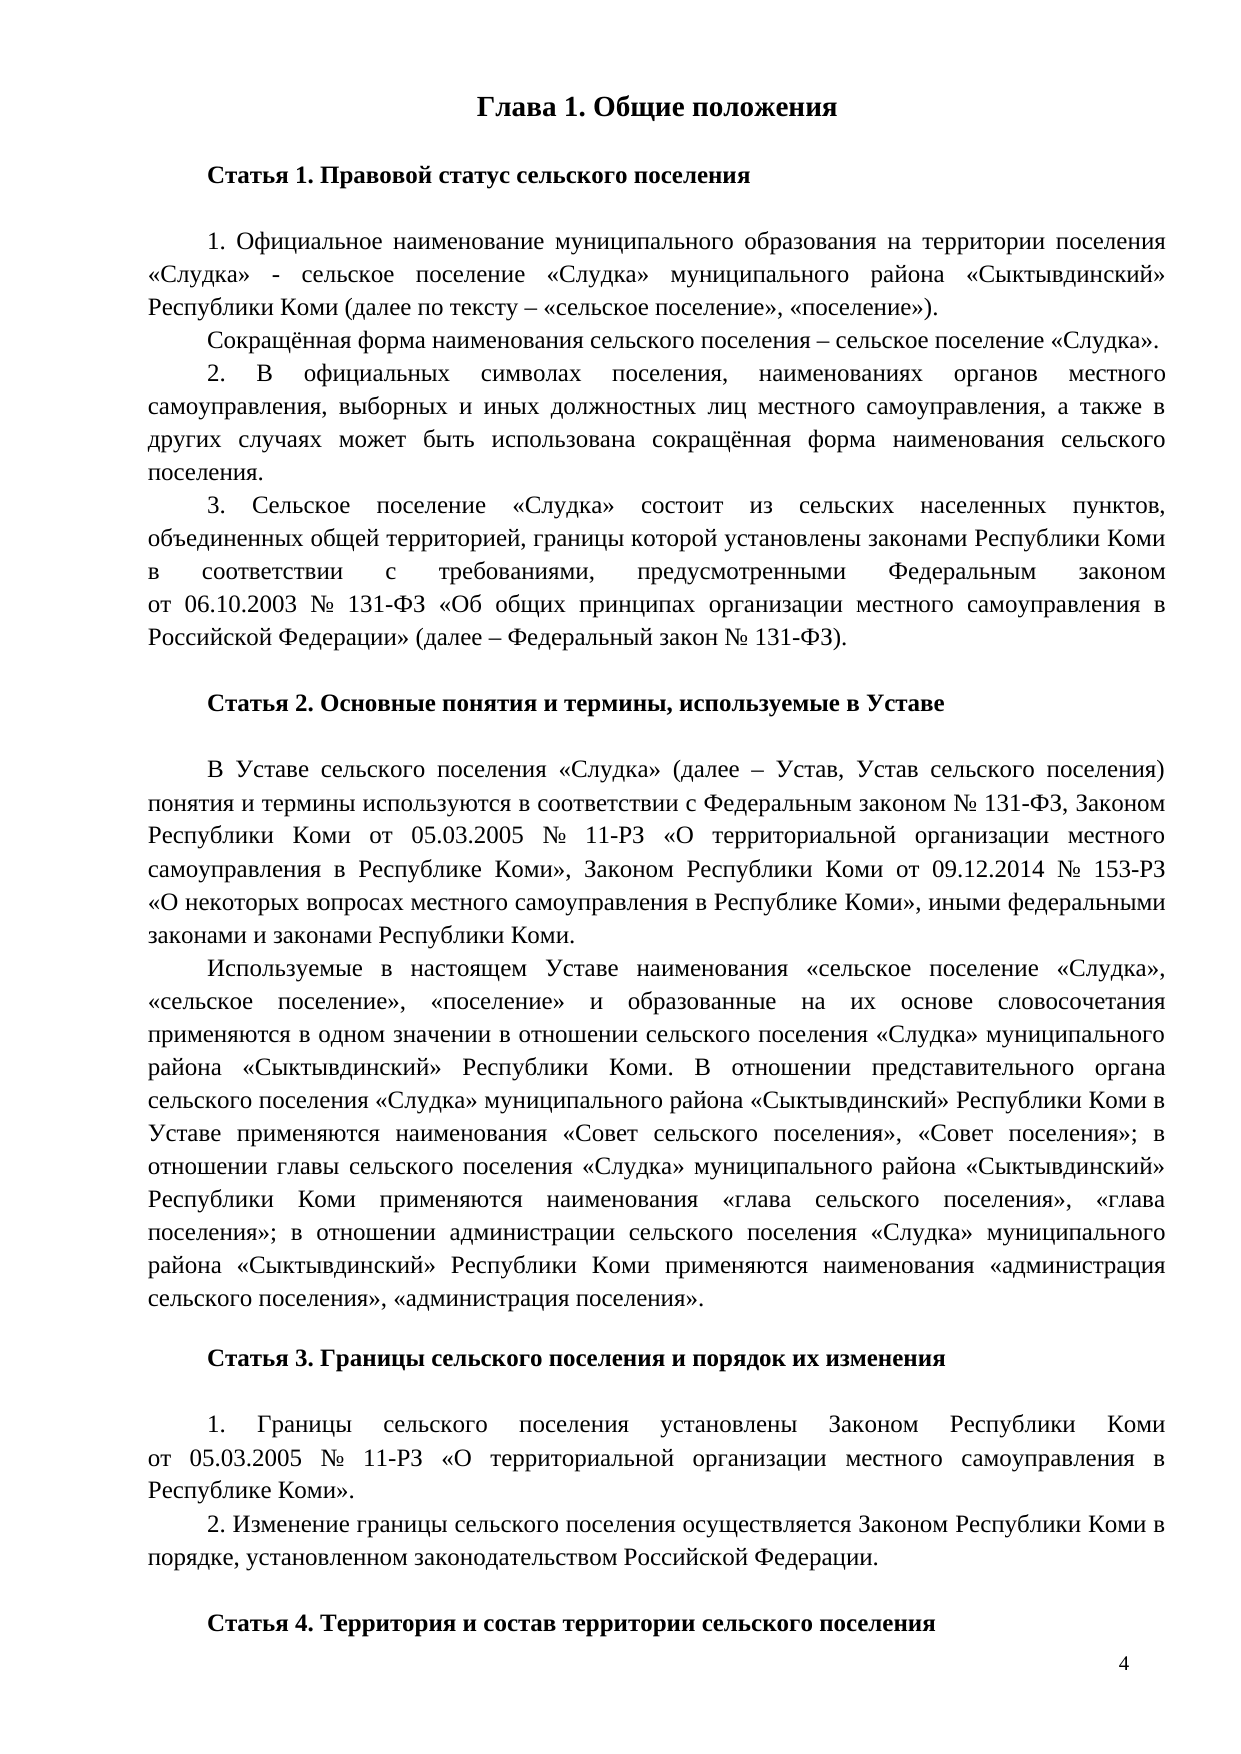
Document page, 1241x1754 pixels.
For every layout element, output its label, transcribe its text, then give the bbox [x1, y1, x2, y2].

text 2. В официальных символах поселения, наименованиях органов местного самоуправления, выборных и иных должностных лиц местного самоуправления, а также в других случаях может быть использована сокращённая форма наименования сельского поселения. [148, 358, 1166, 486]
text 2. Изменение границы сельского поселения осуществляется Законом Республики Коми в порядке, установленном законодательством Российской Федерации. [148, 1509, 1166, 1570]
text Сокращённая форма наименования сельского поселения – сельское поселение «Слудка». [148, 325, 1166, 354]
subtitle Статья 1. Правовой статус сельского поселения [148, 160, 1166, 189]
subtitle Статья 3. Границы сельского поселения и порядок их изменения [148, 1343, 1166, 1372]
text Используемые в настоящем Уставе наименования «сельское поселение «Слудка», «сельское поселение», «поселение» и образованные на их основе словосочетания применяются в одном значении в отношении сельского поселения «Слудка» муниципального района «Сыктывдинский» Республики Коми. В отношении представительного органа сельского поселения «Слудка» муниципального района «Сыктывдинский» Республики Коми в Уставе применяются наименования «Совет сельского поселения», «Совет поселения»; в отношении главы сельского поселения «Слудка» муниципального района «Сыктывдинский» Республики Коми применяются наименования «глава сельского поселения», «глава поселения»; в отношении администрации сельского поселения «Слудка» муниципального района «Сыктывдинский» Республики Коми применяются наименования «администрация сельского поселения», «администрация поселения». [148, 953, 1166, 1312]
text 1. Официальное наименование муниципального образования на территории поселения «Слудка» - сельское поселение «Слудка» муниципального района «Сыктывдинский» Республики Коми (далее по тексту – «сельское поселение», «поселение»). [148, 226, 1166, 321]
text Статья 4. Территория и состав территории сельского поселения [148, 1608, 1166, 1636]
text Статья 2. Основные понятия и термины, используемые в Уставе [148, 688, 1166, 717]
text 3. Сельское поселение «Слудка» состоит из сельских населенных пунктов, объединенных общей территорией, границы которой установлены законами Республики Коми в соответствии с требованиями, предусмотренными Федеральным законом от 06.10.2003 № 131-ФЗ «Об общих принципах организации местного самоуправления в Российской Федерации» (далее – Федеральный закон № 131-ФЗ). [148, 490, 1166, 651]
text 1. Границы сельского поселения установлены Законом Республики Коми от 05.03.2005 № 11-РЗ «О территориальной организации местного самоуправления в Республике Коми». [148, 1409, 1166, 1504]
text В Уставе сельского поселения «Слудка» (далее – Устав, Устав сельского поселения) понятия и термины используются в соответствии с Федеральным законом № 131-ФЗ, Законом Республики Коми от 05.03.2005 № 11-РЗ «О территориальной организации местного самоуправления в Республике Коми», Законом Республики Коми от 09.12.2014 № 153-РЗ «О некоторых вопросах местного самоуправления в Республике Коми», иными федеральными законами и законами Республики Коми. [148, 754, 1166, 948]
subtitle Глава 1. Общие положения [148, 89, 1166, 122]
